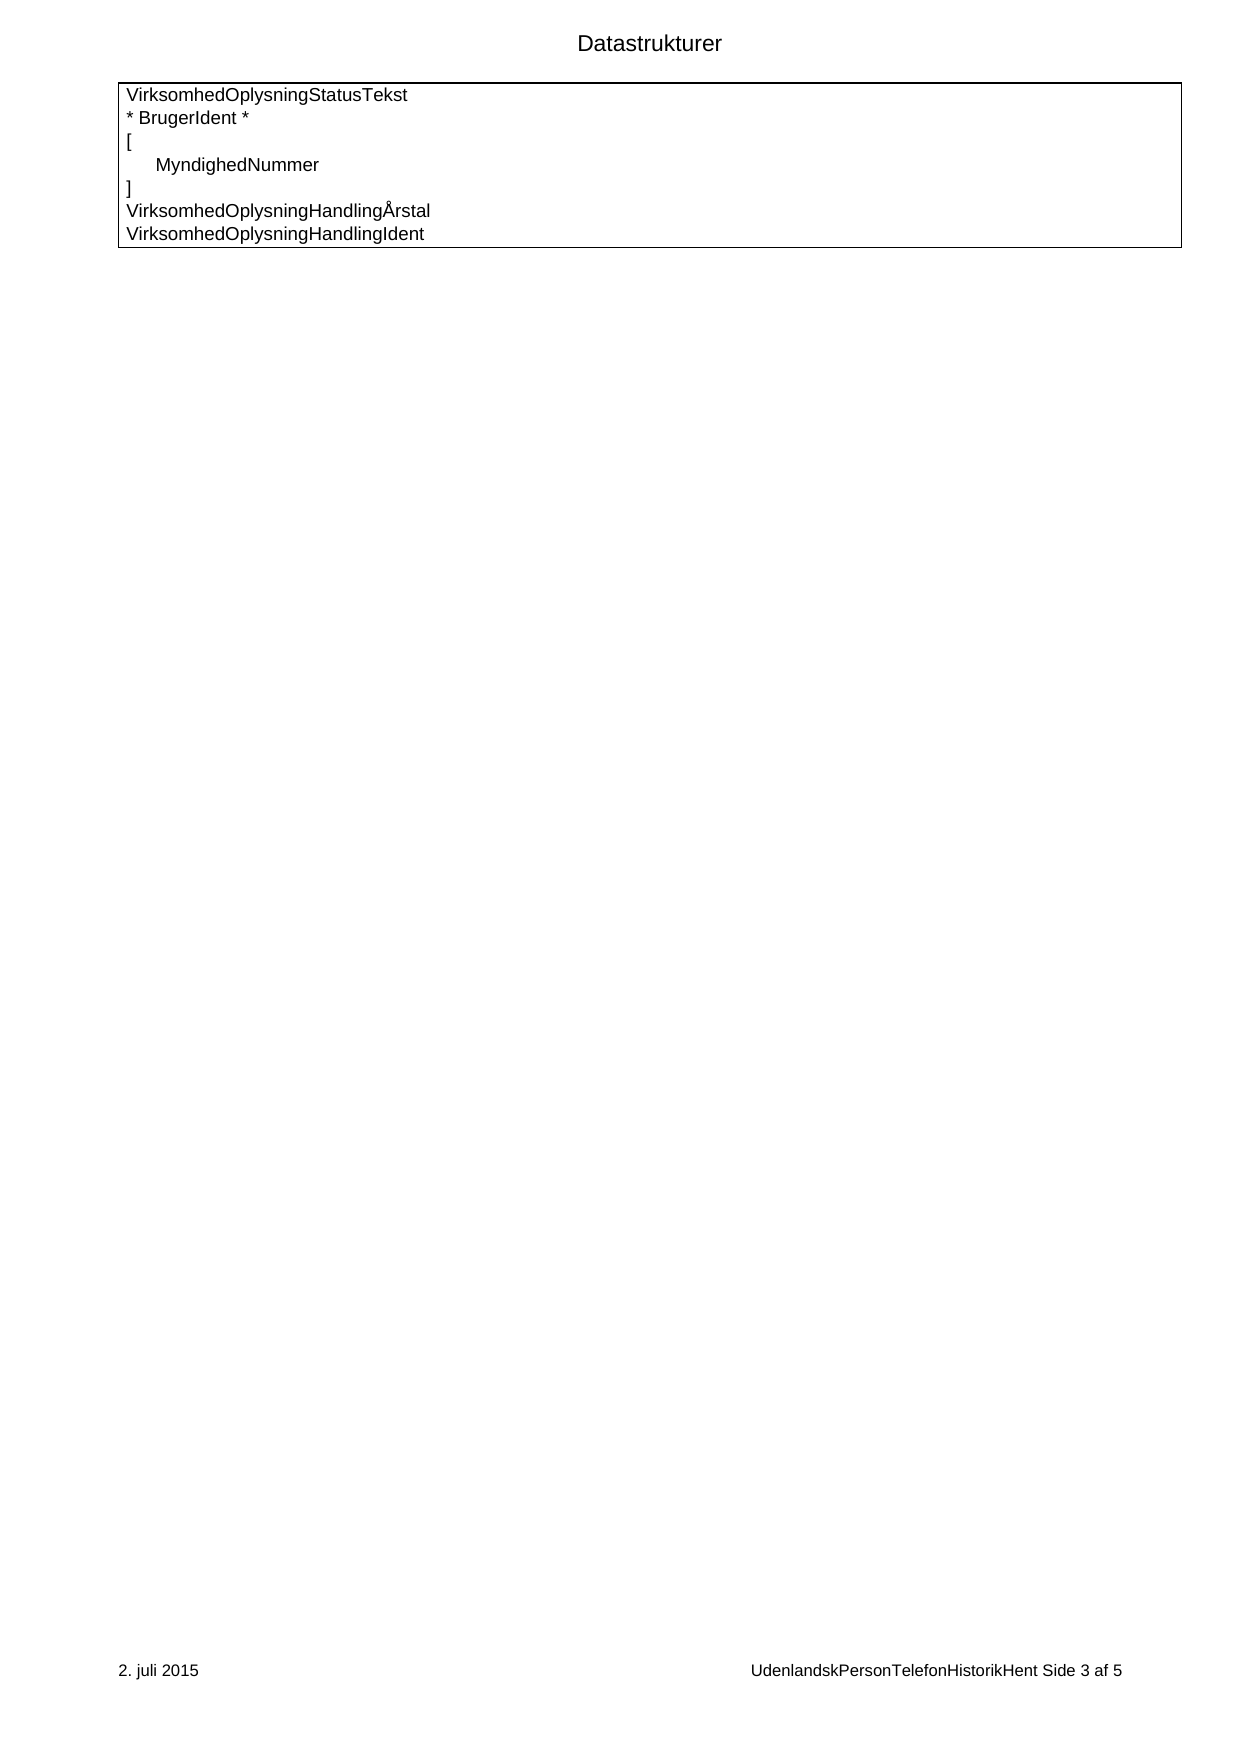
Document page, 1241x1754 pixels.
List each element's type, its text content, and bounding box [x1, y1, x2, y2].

table_cell VirksomhedOplysningStatusTekst * BrugerIdent * [ MyndighedNummer ] VirksomhedOplysningHandlingÅrstal VirksomhedOplysningHandlingIdent [119, 84, 1181, 247]
